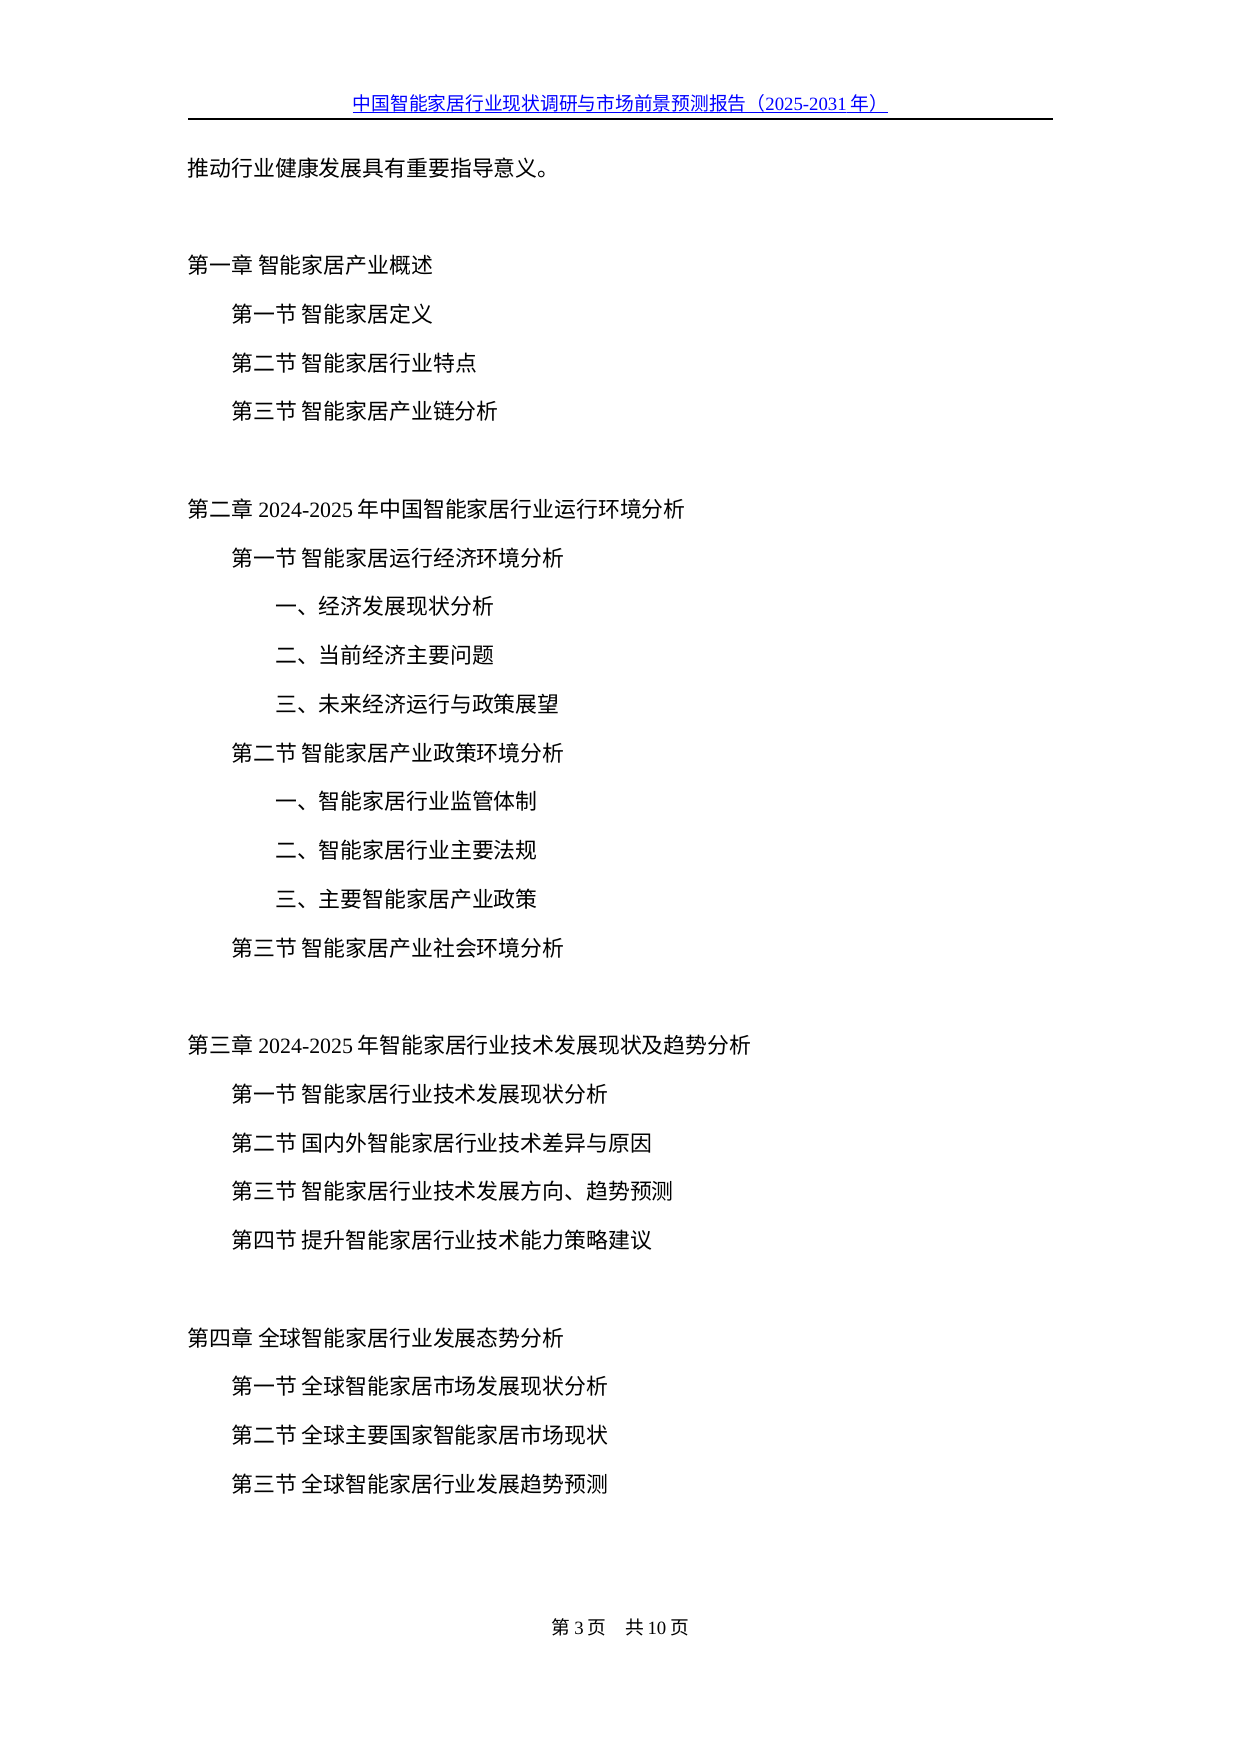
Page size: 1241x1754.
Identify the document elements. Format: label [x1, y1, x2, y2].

text [187, 150, 1053, 1499]
